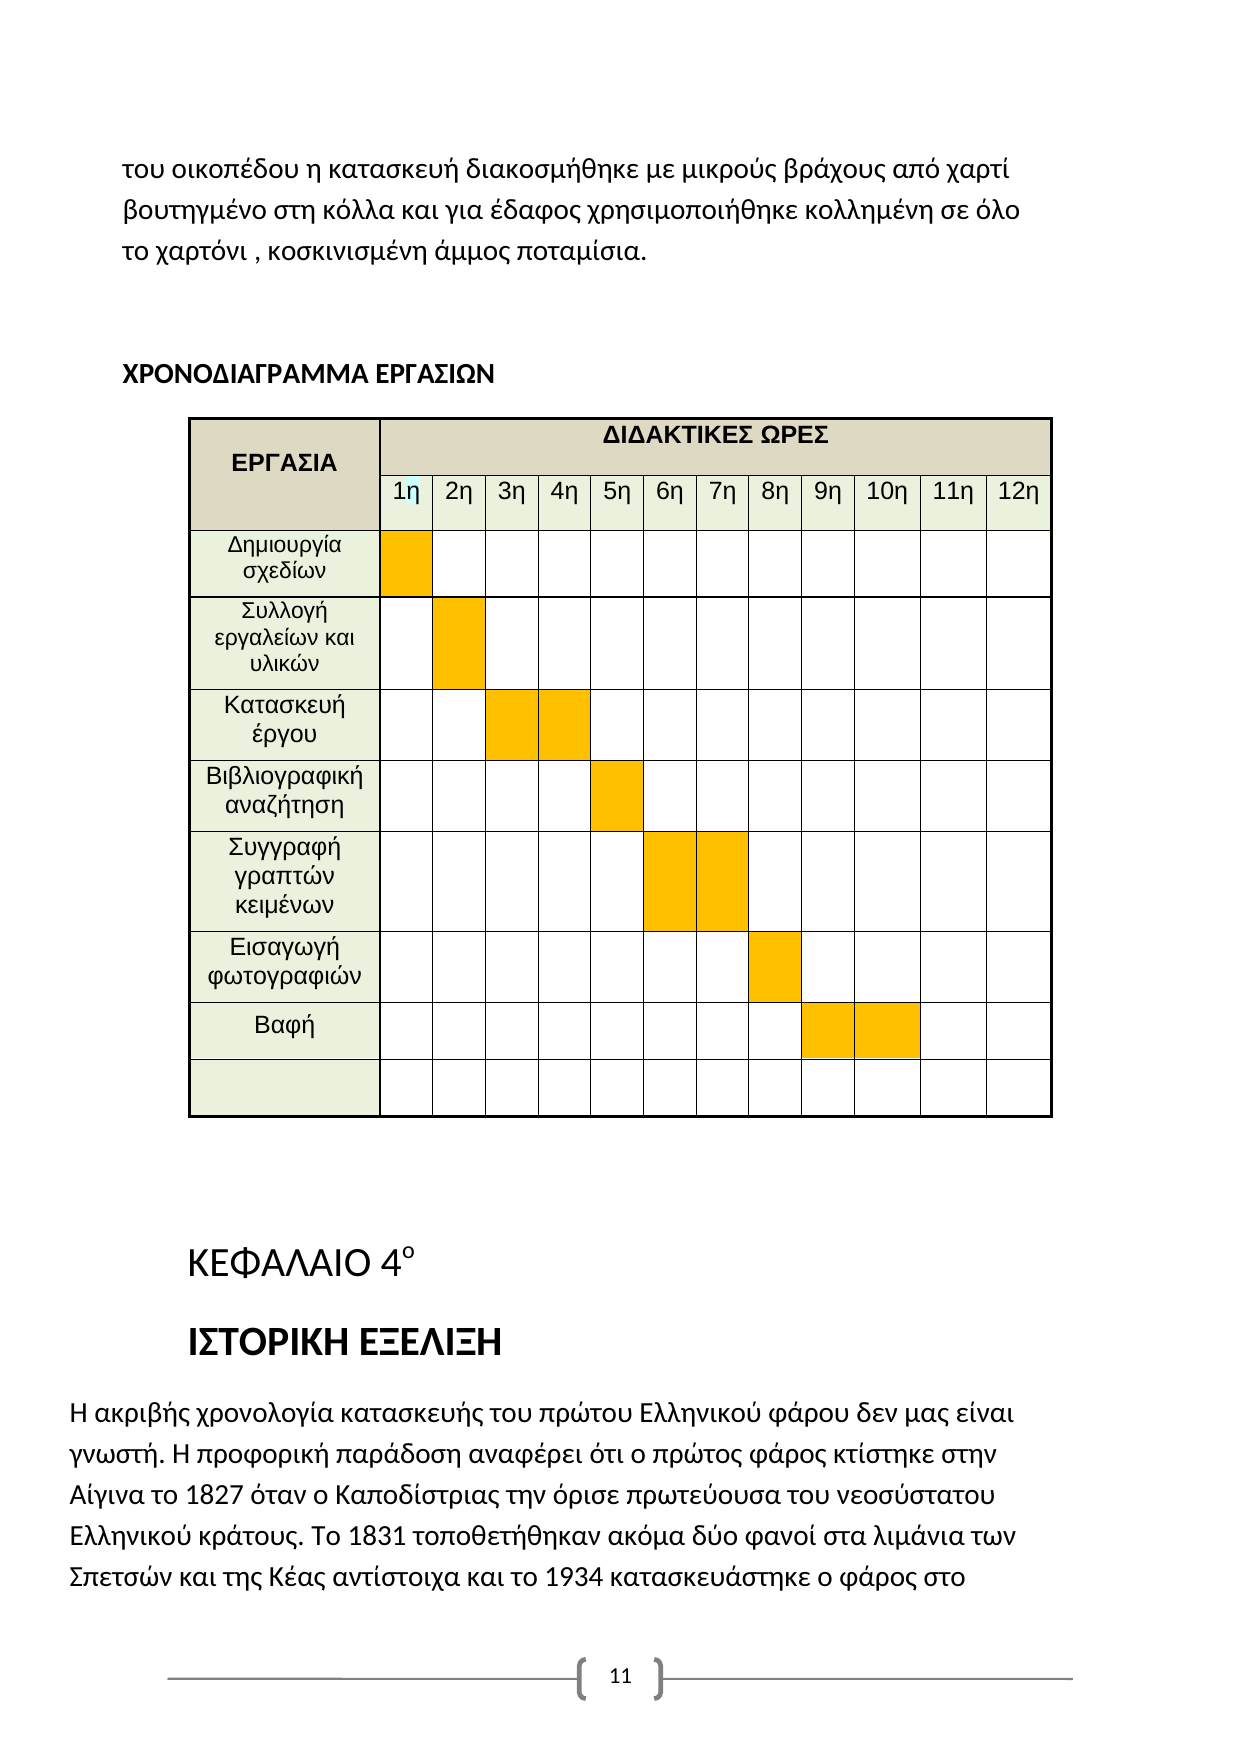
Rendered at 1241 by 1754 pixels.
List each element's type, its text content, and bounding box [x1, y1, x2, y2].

table_cell [802, 932, 854, 1002]
table_cell [191, 1060, 379, 1115]
table_cell [697, 1060, 748, 1115]
table_cell [591, 932, 643, 1002]
table_cell [433, 832, 485, 931]
table_cell [486, 531, 538, 596]
table_cell [921, 531, 986, 596]
table_cell [697, 932, 748, 1002]
table_cell [855, 531, 920, 596]
table_cell [381, 1060, 432, 1115]
table_cell [486, 690, 538, 760]
text ΚΕΦΑΛΑΙΟ 4ο [187, 1236, 1053, 1286]
table_cell [486, 1003, 538, 1058]
table_cell 9η [802, 476, 854, 530]
table_cell [433, 531, 485, 596]
table_cell [486, 1060, 538, 1115]
table_cell [921, 761, 986, 831]
table_cell [539, 531, 590, 596]
table_cell [539, 932, 590, 1002]
table_cell [749, 832, 801, 931]
table_cell [855, 832, 920, 931]
table_cell [381, 1003, 432, 1058]
table_cell [381, 531, 432, 596]
table_cell 10η [855, 476, 920, 530]
table_cell [987, 1060, 1050, 1115]
table_cell [644, 932, 696, 1002]
table_cell Συγγραφή γραπτών κειμένων [191, 832, 379, 931]
table_cell [921, 690, 986, 760]
table_cell [749, 1003, 801, 1058]
table_cell [749, 761, 801, 831]
table_cell [921, 832, 986, 931]
table_cell Δημιουργία σχεδίων [191, 531, 379, 596]
table_cell [855, 1060, 920, 1115]
table_cell [486, 761, 538, 831]
table_cell [802, 761, 854, 831]
table_cell 6η [644, 476, 696, 530]
table_cell [539, 761, 590, 831]
text ΙΣΤΟΡΙΚΗ ΕΞΕΛΙΞΗ [187, 1315, 1053, 1366]
table_cell Εισαγωγή φωτογραφιών [191, 932, 379, 1002]
table_cell [697, 761, 748, 831]
table_cell [749, 932, 801, 1002]
table_cell [987, 1003, 1050, 1058]
table_cell 3η [486, 476, 538, 530]
table_cell [921, 1060, 986, 1115]
table_cell [749, 531, 801, 596]
table_cell [381, 598, 432, 689]
table_cell [802, 1060, 854, 1115]
table_cell [486, 832, 538, 931]
table_cell 5η [591, 476, 643, 530]
table_cell [644, 598, 696, 689]
table_cell [749, 690, 801, 760]
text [69, 1394, 1053, 1593]
table_cell [381, 932, 432, 1002]
table_cell [697, 690, 748, 760]
table_cell [697, 1003, 748, 1058]
table_cell Συλλογή εργαλείων και υλικών [191, 598, 379, 689]
table_cell [855, 761, 920, 831]
table_cell [486, 598, 538, 689]
table_cell [802, 690, 854, 760]
table_cell [381, 761, 432, 831]
table_cell 4η [539, 476, 590, 530]
table_cell [802, 1003, 854, 1058]
table_cell Βιβλιογραφική αναζήτηση [191, 761, 379, 831]
table_cell [644, 832, 696, 931]
table_cell [987, 531, 1050, 596]
table_cell [855, 598, 920, 689]
text ΧΡΟΝΟΔΙΑΓΡΑΜΜΑ ΕΡΓΑΣΙΩΝ [122, 355, 1053, 391]
table_cell [433, 1003, 485, 1058]
table_cell [486, 932, 538, 1002]
table_cell [539, 598, 590, 689]
table_cell 7η [697, 476, 748, 530]
table_cell [539, 832, 590, 931]
table_cell [591, 761, 643, 831]
table_cell [802, 598, 854, 689]
table_cell 1η [381, 476, 432, 530]
table_cell [433, 1060, 485, 1115]
table_cell [644, 761, 696, 831]
table_cell [855, 690, 920, 760]
table_cell [433, 761, 485, 831]
table_cell [591, 1003, 643, 1058]
table_cell [381, 690, 432, 760]
table_cell Βαφή [191, 1003, 379, 1058]
table_cell 11η [921, 476, 986, 530]
table_cell [749, 1060, 801, 1115]
table_cell 12η [987, 476, 1050, 530]
table_cell [987, 832, 1050, 931]
table_cell [381, 832, 432, 931]
table_header ΔΙΔΑΚΤΙΚΕΣ ΩΡΕΣ [381, 420, 1050, 475]
table_cell [697, 832, 748, 931]
table_cell [539, 1003, 590, 1058]
table_cell [433, 690, 485, 760]
table_cell [921, 1003, 986, 1058]
table_cell [591, 832, 643, 931]
table_cell [987, 761, 1050, 831]
table_cell [644, 1003, 696, 1058]
table_cell [591, 690, 643, 760]
table_cell [749, 598, 801, 689]
table_cell [697, 531, 748, 596]
table_cell [855, 932, 920, 1002]
table_cell [921, 598, 986, 689]
table_cell 2η [433, 476, 485, 530]
table_cell [644, 1060, 696, 1115]
table_cell [539, 1060, 590, 1115]
table_cell [987, 598, 1050, 689]
table_cell [433, 598, 485, 689]
table_cell [987, 690, 1050, 760]
table_cell 8η [749, 476, 801, 530]
table_cell [591, 1060, 643, 1115]
table_cell [921, 932, 986, 1002]
table_cell [802, 531, 854, 596]
table_cell [855, 1003, 920, 1058]
table_cell [591, 531, 643, 596]
table_cell [644, 531, 696, 596]
table_cell [591, 598, 643, 689]
table_cell [697, 598, 748, 689]
table_cell [644, 690, 696, 760]
table_cell [802, 832, 854, 931]
table_cell [987, 932, 1050, 1002]
table_cell Κατασκευή έργου [191, 690, 379, 760]
table_cell [433, 932, 485, 1002]
table_header ΕΡΓΑΣΙΑ [191, 420, 379, 530]
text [122, 150, 1053, 267]
table_cell [539, 690, 590, 760]
